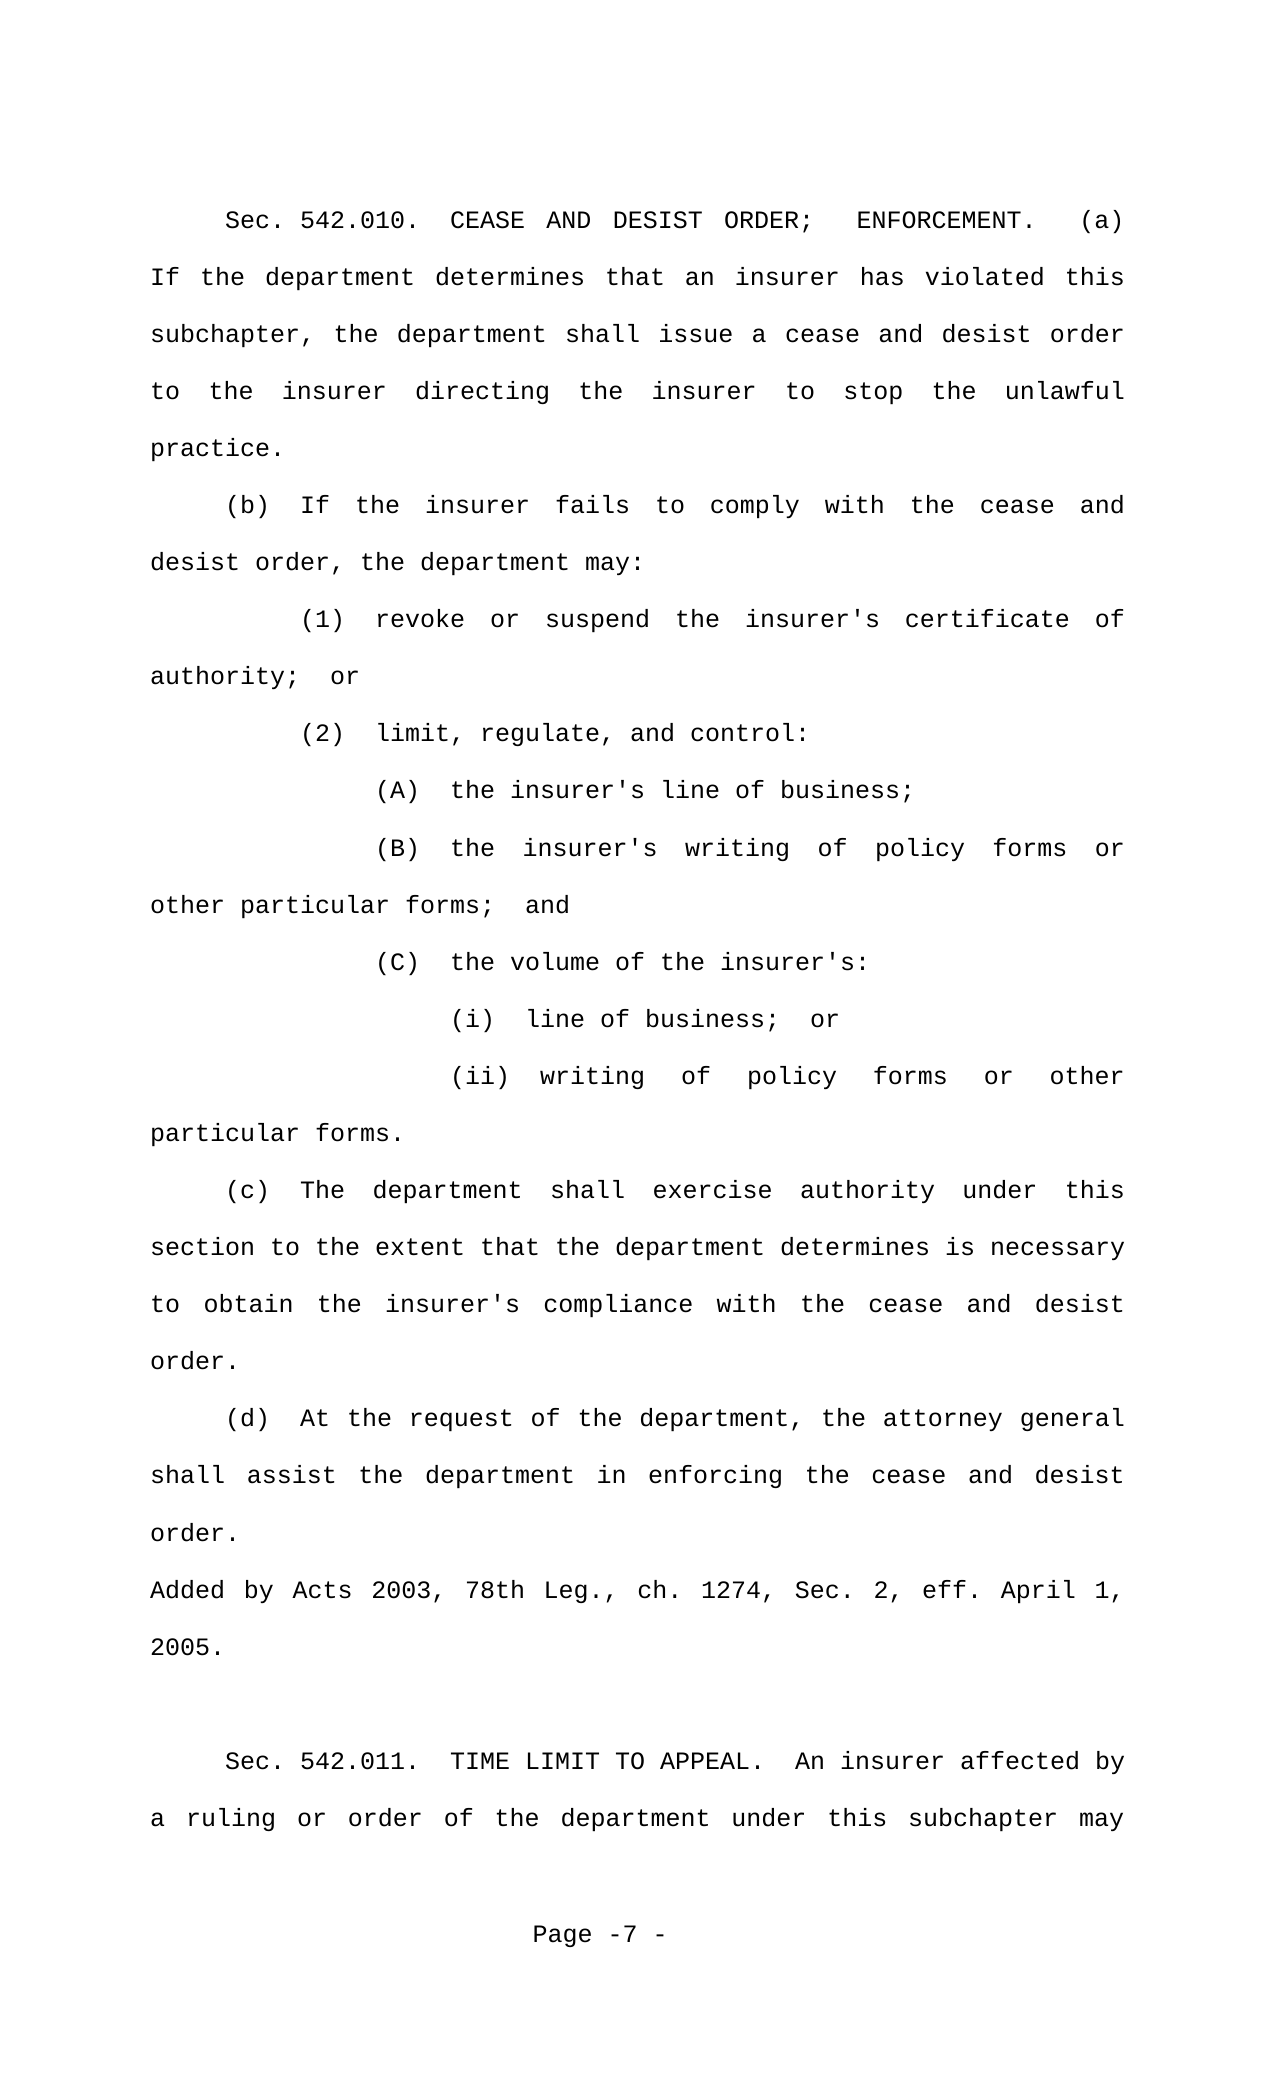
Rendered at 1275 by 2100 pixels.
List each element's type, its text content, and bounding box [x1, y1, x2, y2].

text (C) the volume of the insurer's: [150, 949, 1125, 978]
text (c) The department shall exercise authority under this section to the extent that the department determines is necessary to obtain the insurer's compliance with the cease and desist order. [150, 1177, 1125, 1377]
text Added by Acts 2003, 78th Leg., ch. 1274, Sec. 2, eff. April 1, 2005. [150, 1577, 1125, 1663]
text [150, 1748, 1125, 1834]
text (1) revoke or suspend the insurer's certificate of authority; or [150, 607, 1125, 692]
text (d) At the request of the department, the attorney general shall assist the department in enforcing the cease and desist order. [150, 1406, 1125, 1548]
text Sec. 542.010. CEASE AND DESIST ORDER; ENFORCEMENT. (a) If the department determines that an insurer has violated this subchapter, the department shall issue a cease and desist order to the insurer directing the insurer to stop the unlawful practice. [150, 207, 1125, 464]
text (A) the insurer's line of business; [150, 778, 1125, 806]
text (B) the insurer's writing of policy forms or other particular forms; and [150, 835, 1125, 921]
text (b) If the insurer fails to comply with the cease and desist order, the department may: [150, 492, 1125, 578]
text (i) line of business; or [150, 1006, 1125, 1035]
text (2) limit, regulate, and control: [150, 721, 1125, 749]
text (ii) writing of policy forms or other particular forms. [150, 1063, 1125, 1149]
